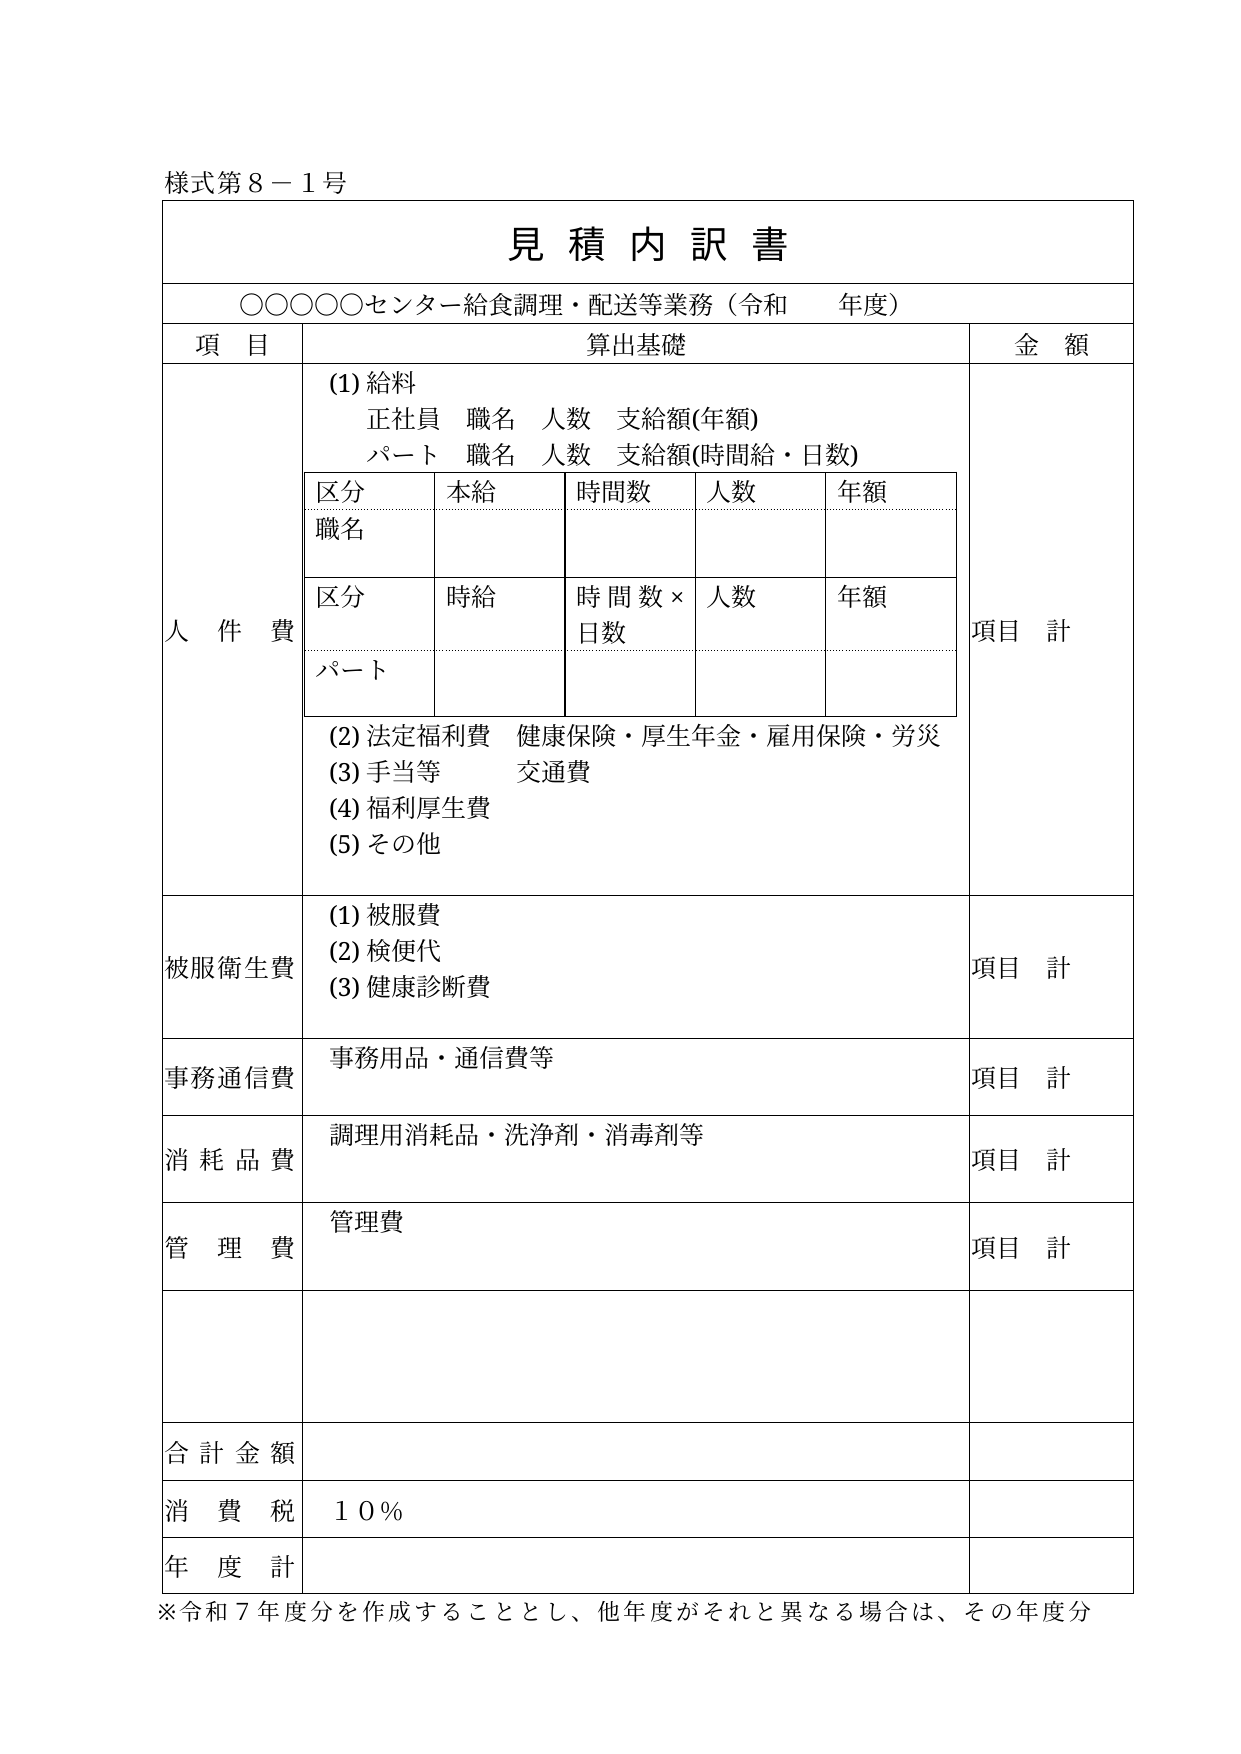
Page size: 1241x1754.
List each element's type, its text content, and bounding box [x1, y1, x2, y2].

table_cell 事務用品・通信費等 [303, 1039, 969, 1115]
table_cell 項目 計 [970, 1203, 1133, 1290]
table_cell [303, 1538, 969, 1593]
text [148, 1594, 1092, 1628]
table_cell 調理用消耗品・洗浄剤・消毒剤等 [303, 1116, 969, 1202]
table_cell 事務通信費 [163, 1039, 302, 1115]
table_cell 項目 計 [970, 364, 1133, 895]
table_cell [163, 1291, 302, 1422]
table_cell 項目 計 [970, 1116, 1133, 1202]
table_cell 算出基礎 [303, 324, 969, 362]
table_cell 消耗品費 [163, 1116, 302, 1202]
table_cell 管理費 [303, 1203, 969, 1290]
table_cell 人件費 [163, 364, 302, 895]
table_cell 消費税 [163, 1481, 302, 1537]
table_cell 被服費 検便代 健康診断費 [303, 896, 969, 1038]
table_cell 〇〇〇〇〇センター給食調理・配送等業務（令和 年度） [163, 284, 1133, 323]
table_cell [970, 1423, 1133, 1480]
table_cell [303, 1291, 969, 1422]
table_header 様式第８－１号 [163, 164, 1134, 200]
table_cell 年度計 [163, 1538, 302, 1593]
table_cell 見積内訳書 [163, 201, 1133, 283]
table_cell 金 額 [970, 324, 1133, 362]
table_cell 給料 正社員 職名 人数 支給額(年額) パート 職名 人数 支給額(時間給・日数) 法定福利費 健康保険・厚生年金・雇用保険・労災 手当等 交通費 福利厚生費 その他 [303, 364, 969, 895]
table_cell １０％ [303, 1481, 969, 1537]
table_cell [970, 1538, 1133, 1593]
table_cell [970, 1481, 1133, 1537]
table_cell 項目 計 [970, 1039, 1133, 1115]
table_cell 被服衛生費 [163, 896, 302, 1038]
table_cell 項目 計 [970, 896, 1133, 1038]
table_cell 項 目 [163, 324, 302, 362]
table_cell 合計金額 [163, 1423, 302, 1480]
table_cell [970, 1291, 1133, 1422]
table_cell 管理費 [163, 1203, 302, 1290]
table_cell [303, 1423, 969, 1480]
